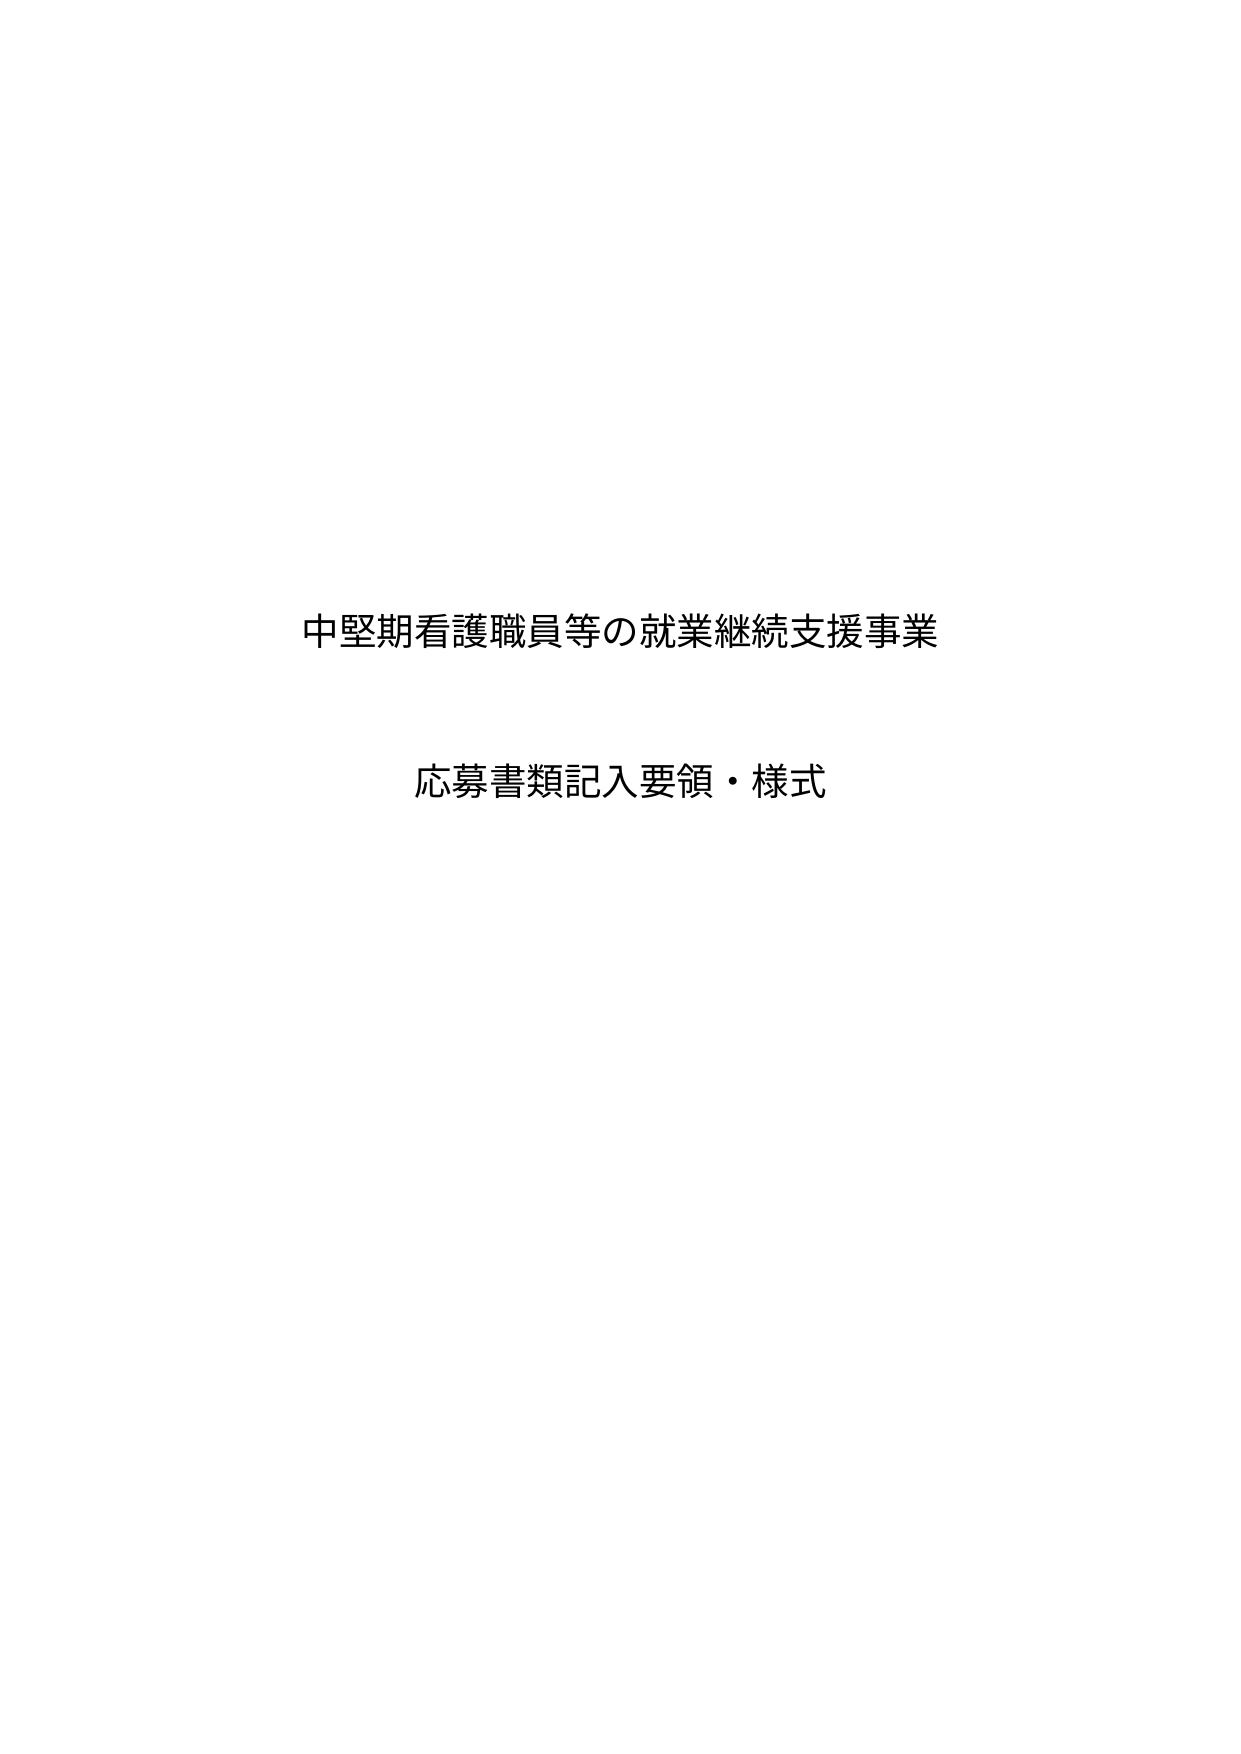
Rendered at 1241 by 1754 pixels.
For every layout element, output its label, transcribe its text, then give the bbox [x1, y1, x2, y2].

text 応募書類記入要領・様式 [177, 742, 1063, 817]
text 中堅期看護職員等の就業継続支援事業 [177, 592, 1063, 667]
